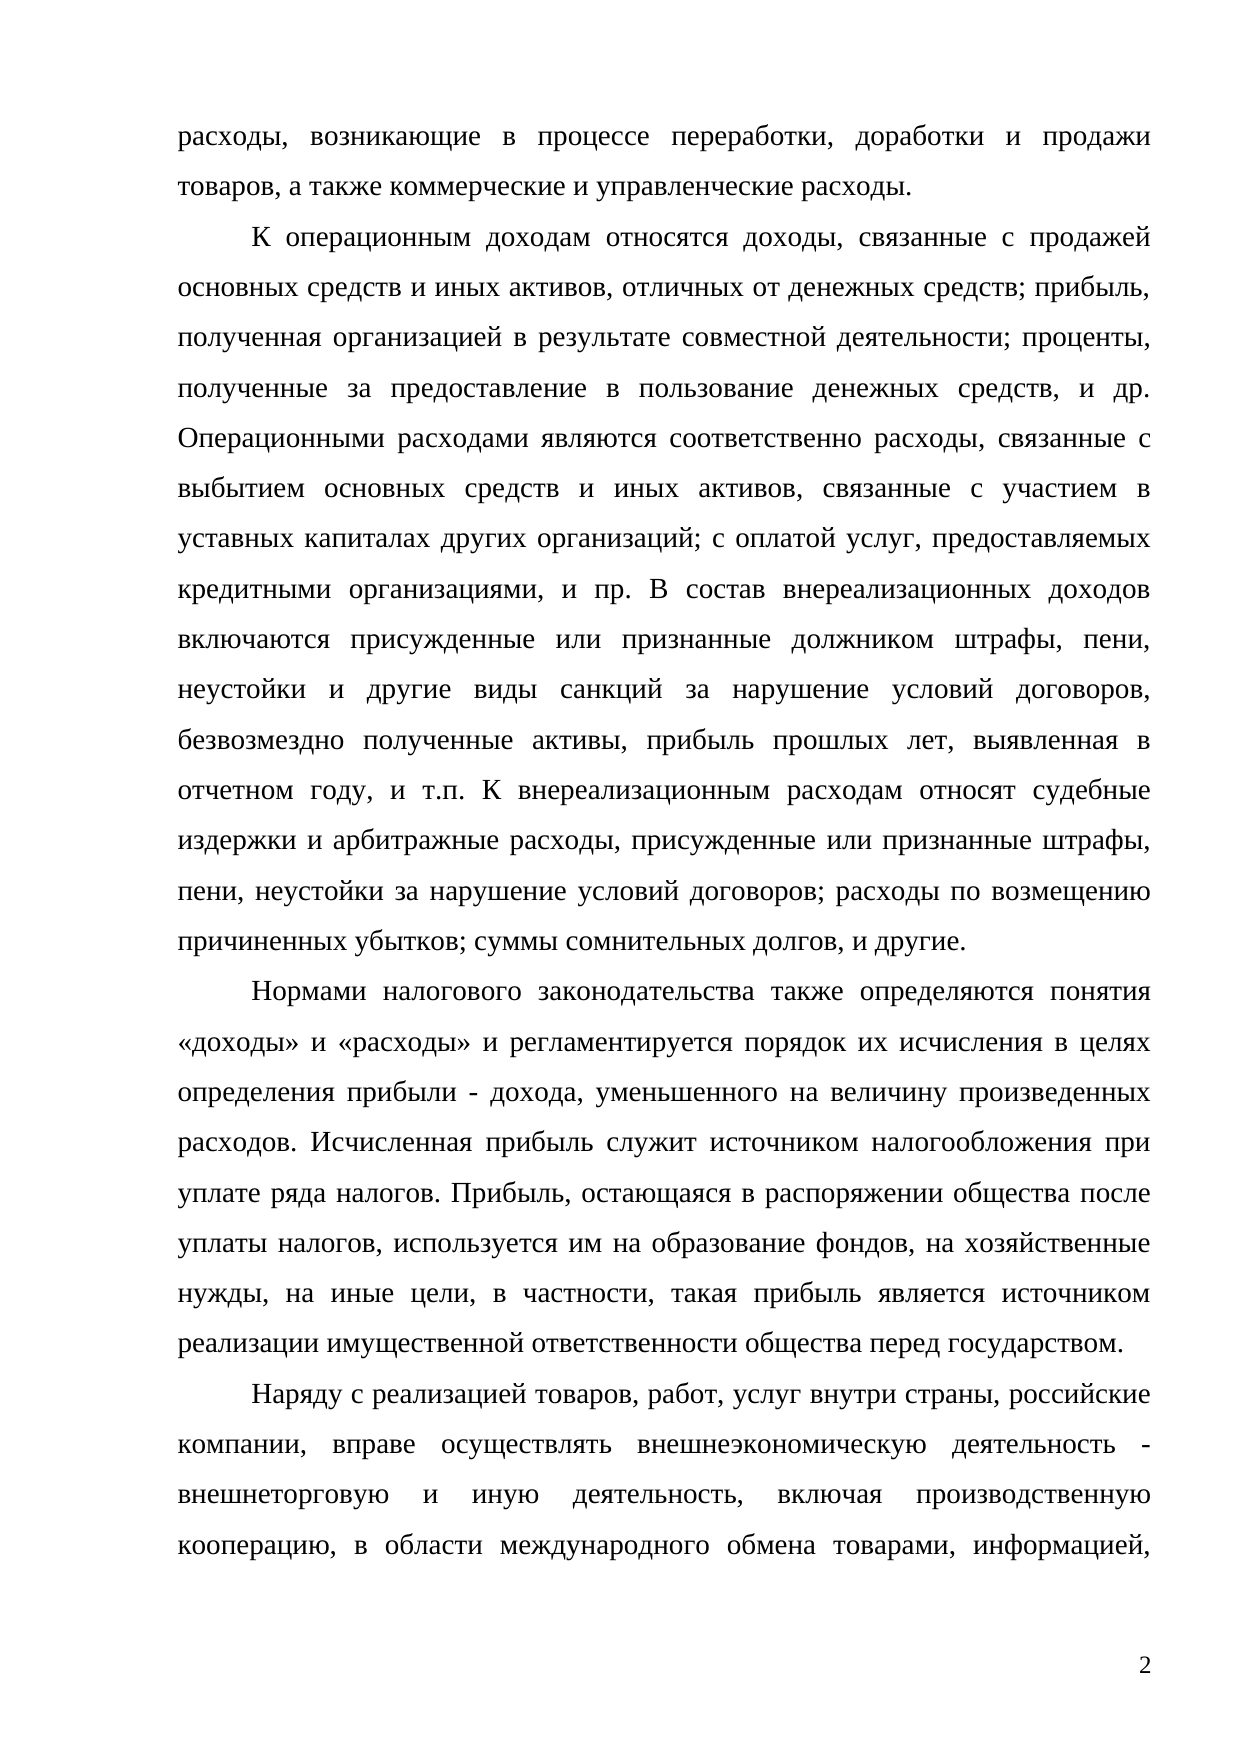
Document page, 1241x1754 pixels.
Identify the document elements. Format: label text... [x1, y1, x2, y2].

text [177, 1376, 1152, 1560]
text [177, 118, 1152, 202]
text Нормами налогового законодательства также определяются понятия «доходы» и «расходы» и регламентируется порядок их исчисления в целях определения прибыли - дохода, уменьшенного на величину произведенных расходов. Исчисленная прибыль служит источником налогообложения при уплате ряда налогов. Прибыль, остающаяся в распоряжении общества после уплаты налогов, используется им на образование фондов, на хозяйственные нужды, на иные цели, в частности, такая прибыль является источником реализации имущественной ответственности общества перед государством. [177, 973, 1152, 1359]
text К операционным доходам относятся доходы, связанные с продажей основных средств и иных активов, отличных от денежных средств; прибыль, полученная организацией в результате совместной деятельности; проценты, полученные за предоставление в пользование денежных средств, и др. Операционными расходами являются соответственно расходы, связанные с выбытием основных средств и иных активов, связанные с участием в уставных капиталах других организаций; с оплатой услуг, предоставляемых кредитными организациями, и пр. В состав внереализационных доходов включаются присужденные или признанные должником штрафы, пени, неустойки и другие виды санкций за нарушение условий договоров, безвозмездно полученные активы, прибыль прошлых лет, выявленная в отчетном году, и т.п. К внереализационным расходам относят судебные издержки и арбитражные расходы, присужденные или признанные штрафы, пени, неустойки за нарушение условий договоров; расходы по возмещению причиненных убытков; суммы сомнительных долгов, и другие. [177, 219, 1152, 957]
